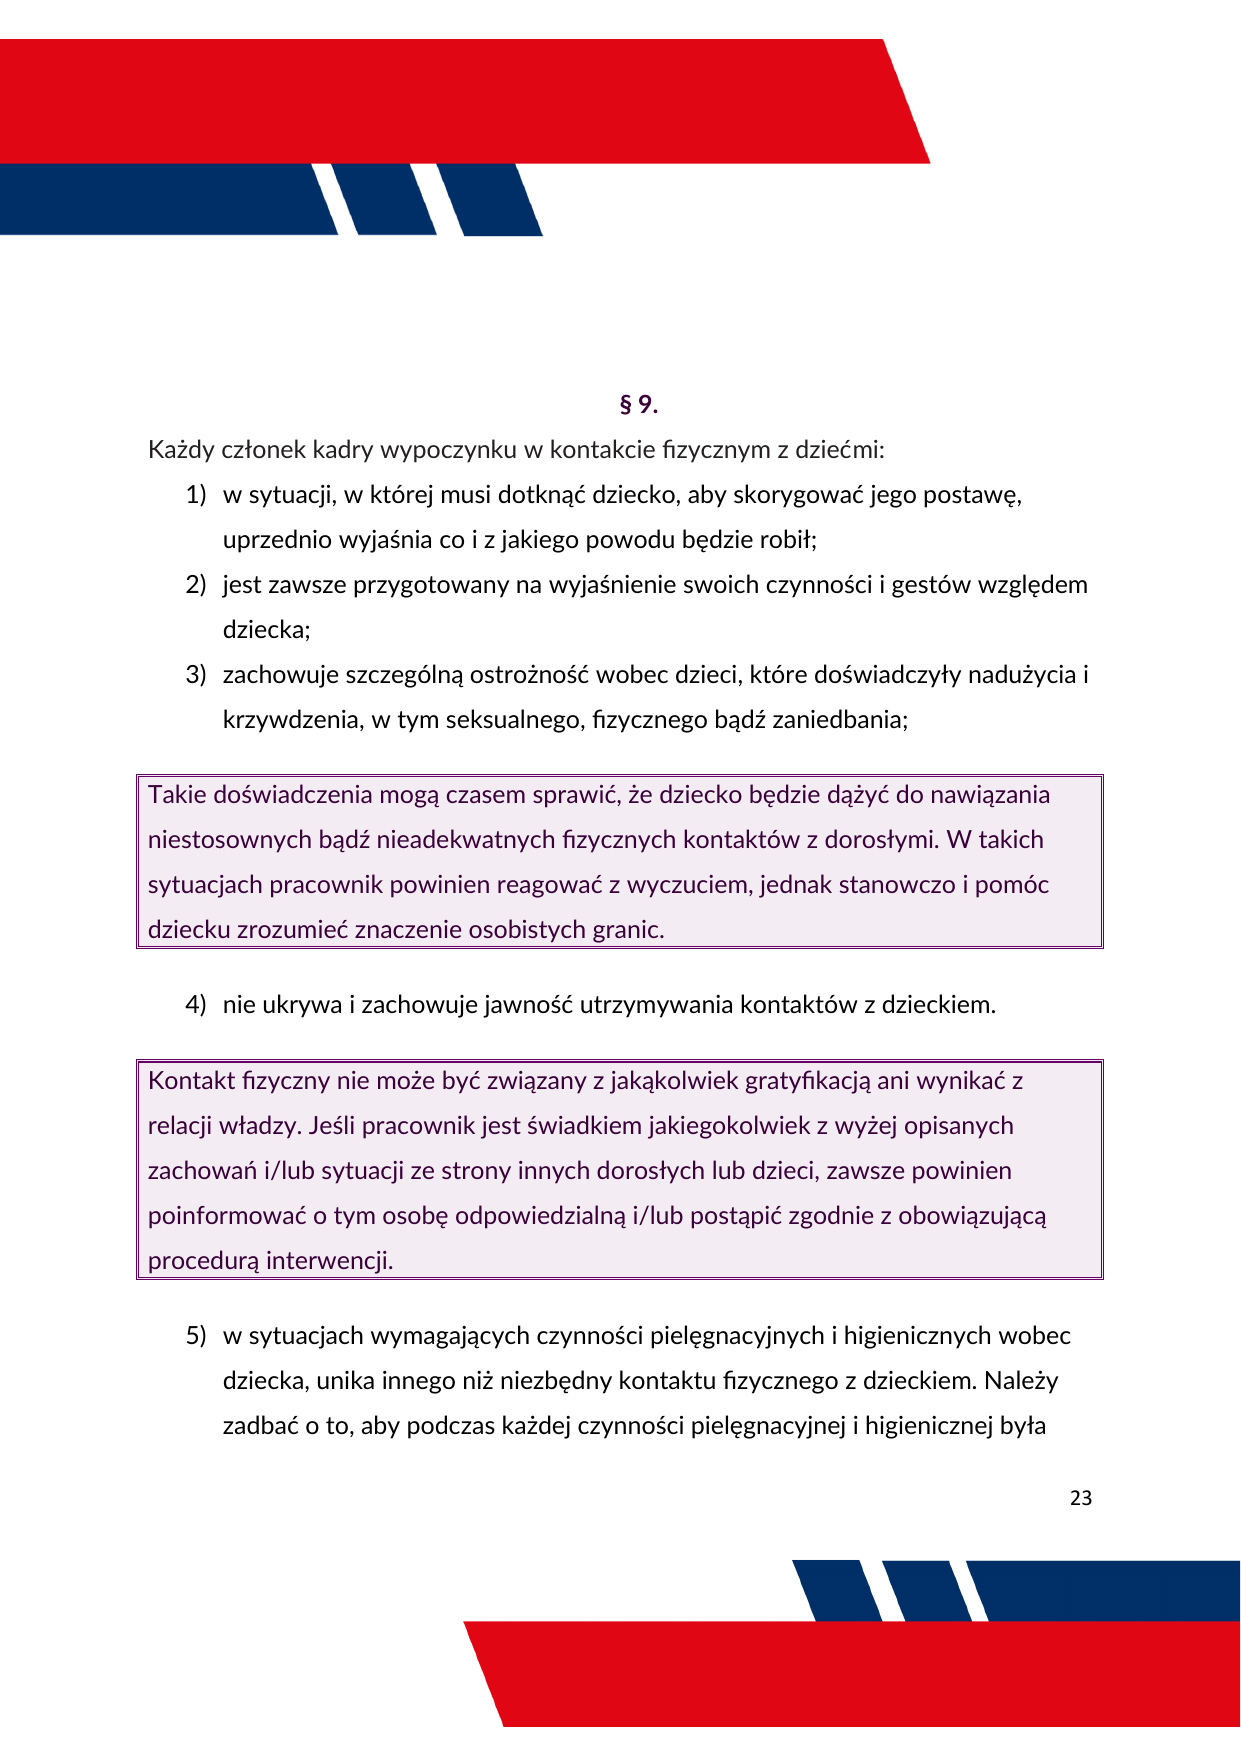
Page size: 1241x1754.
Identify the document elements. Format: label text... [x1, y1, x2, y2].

text Takie doświadczenia mogą czasem sprawić, że dziecko będzie dążyć do nawiązania niestosownych bądź nieadekwatnych fizycznych kontaktów z dorosłymi. W takich sytuacjach pracownik powinien reagować z wyczuciem, jednak stanowczo i pomóc dziecku zrozumieć znaczenie osobistych granic. [139, 777, 1101, 946]
list w sytuacji, w której musi dotknąć dziecko, aby skorygować jego postawę, uprzednio wyjaśnia co i z jakiego powodu będzie robił; [185, 479, 1093, 554]
list nie ukrywa i zachowuje jawność utrzymywania kontaktów z dzieckiem. [185, 989, 1093, 1019]
picture [0, 39, 1099, 305]
picture [319, 1502, 1241, 1727]
list jest zawsze przygotowany na wyjaśnienie swoich czynności i gestów względem dziecka; [185, 569, 1093, 644]
list zachowuje szczególną ostrożność wobec dzieci, które doświadczyły nadużycia i krzywdzenia, w tym seksualnego, fizycznego bądź zaniedbania; [185, 659, 1093, 734]
text § 9. [185, 389, 1093, 419]
text Każdy członek kadry wypoczynku w kontakcie fizycznym z dziećmi: [148, 434, 1093, 464]
